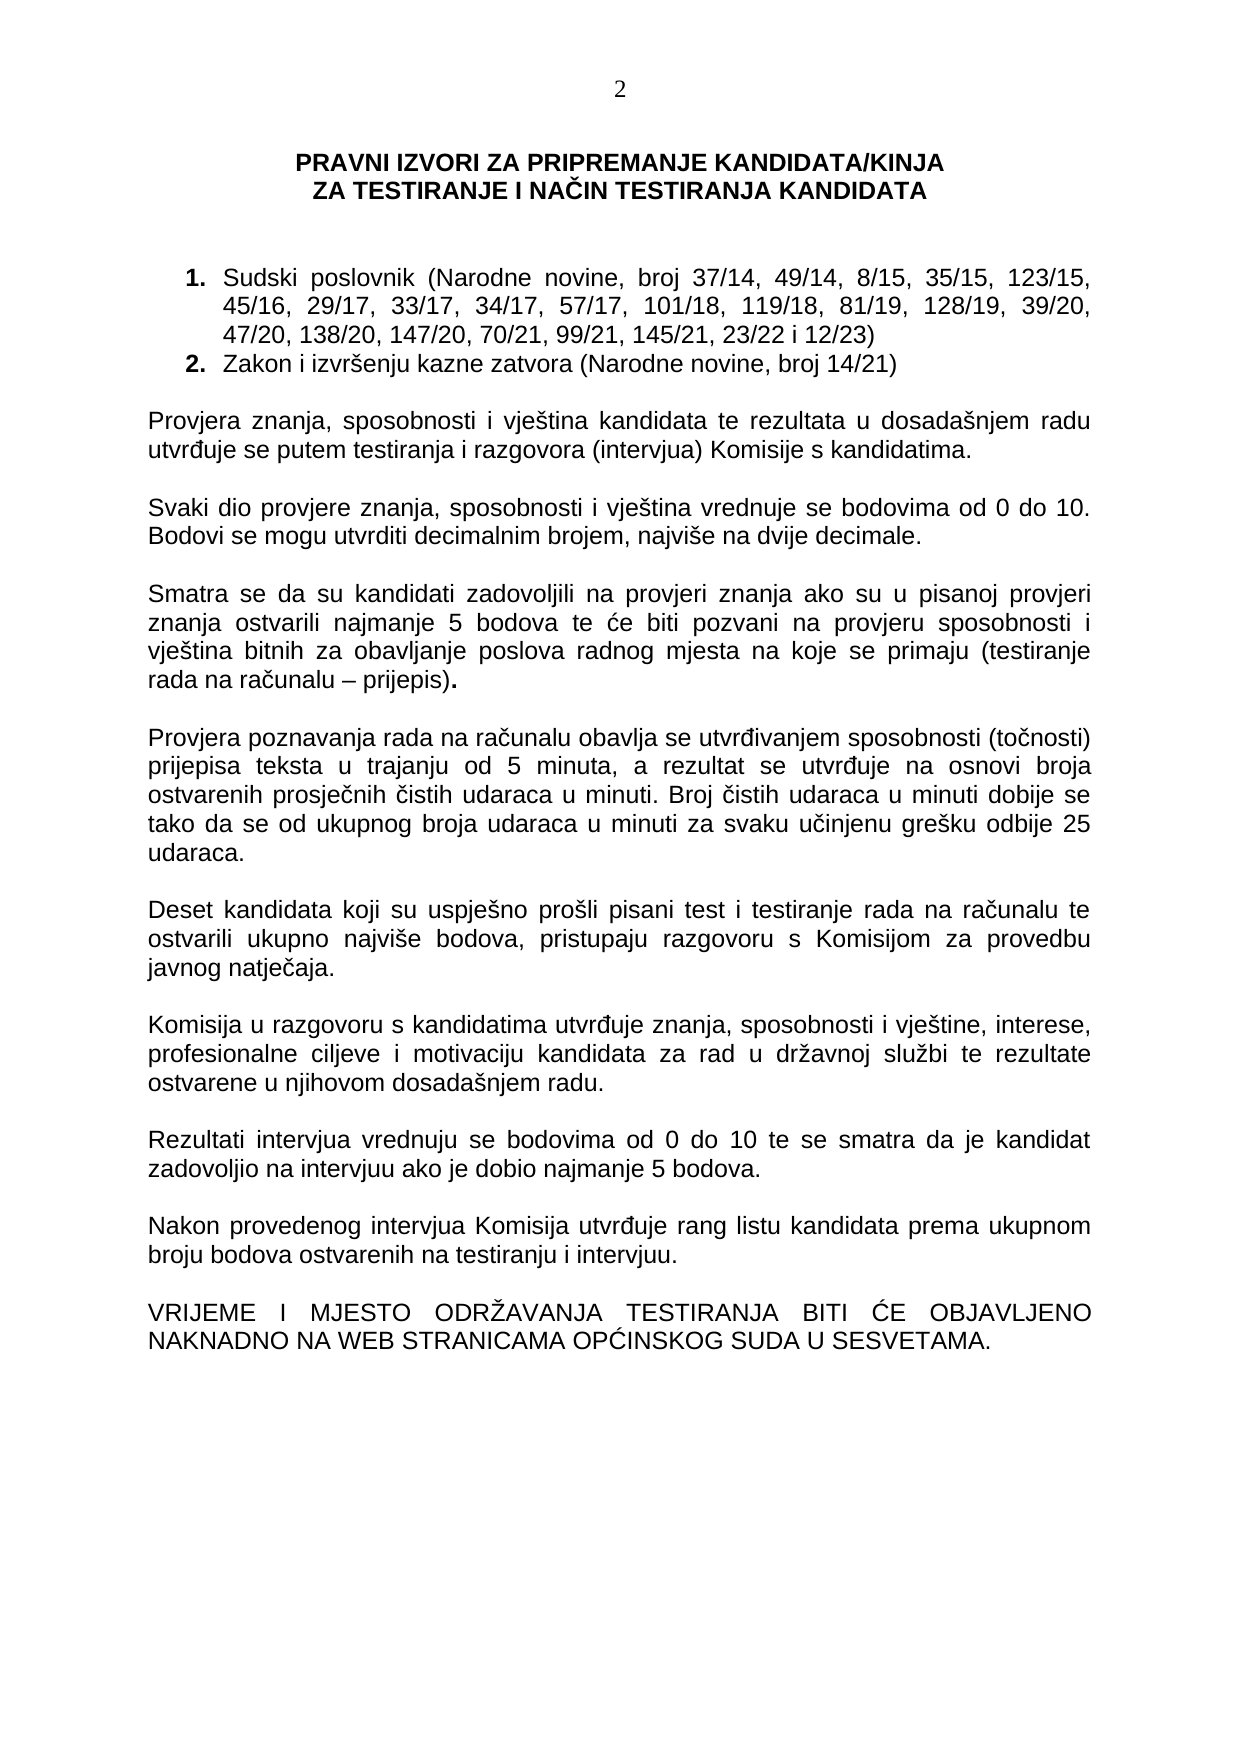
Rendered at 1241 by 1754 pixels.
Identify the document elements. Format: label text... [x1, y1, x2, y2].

list Sudski poslovnik (Narodne novine, broj 37/14, 49/14, 8/15, 35/15, 123/15, 45/16, 29/17, 33/17, 34/17, 57/17, 101/18, 119/18, 81/19, 128/19, 39/20, 47/20, 138/20, 147/20, 70/21, 99/21, 145/21, 23/22 i 12/23) [185, 263, 1093, 349]
text VRIJEME I MJESTO ODRŽAVANJA TESTIRANJA BITI ĆE OBJAVLJENO NAKNADNO NA WEB STRANICAMA OPĆINSKOG SUDA U SESVETAMA. [148, 1298, 1093, 1355]
text Provjera poznavanja rada na računalu obavlja se utvrđivanjem sposobnosti (točnosti) prijepisa teksta u trajanju od 5 minuta, a rezultat se utvrđuje na osnovi broja ostvarenih prosječnih čistih udaraca u minuti. Broj čistih udaraca u minuti dobije se tako da se od ukupnog broja udaraca u minuti za svaku učinjenu grešku odbije 25 udaraca. [148, 723, 1093, 866]
list Zakon i izvršenju kazne zatvora (Narodne novine, broj 14/21) [185, 349, 1093, 378]
text PRAVNI IZVORI ZA PRIPREMANJE KANDIDATA/KINJA [148, 148, 1093, 176]
text Svaki dio provjere znanja, sposobnosti i vještina vrednuje se bodovima od 0 do 10. Bodovi se mogu utvrditi decimalnim brojem, najviše na dvije decimale. [148, 493, 1093, 550]
text Rezultati intervjua vrednuju se bodovima od 0 do 10 te se smatra da je kandidat zadovoljio na intervjuu ako je dobio najmanje 5 bodova. [148, 1125, 1093, 1183]
text Deset kandidata koji su uspješno prošli pisani test i testiranje rada na računalu te ostvarili ukupno najviše bodova, pristupaju razgovoru s Komisijom za provedbu javnog natječaja. [148, 895, 1093, 981]
text Provjera znanja, sposobnosti i vještina kandidata te rezultata u dosadašnjem radu utvrđuje se putem testiranja i razgovora (intervjua) Komisije s kandidatima. [148, 406, 1093, 464]
text Komisija u razgovoru s kandidatima utvrđuje znanja, sposobnosti i vještine, interese, profesionalne ciljeve i motivaciju kandidata za rad u državnoj službi te rezultate ostvarene u njihovom dosadašnjem radu. [148, 1010, 1093, 1096]
text Nakon provedenog intervjua Komisija utvrđuje rang listu kandidata prema ukupnom broju bodova ostvarenih na testiranju i intervjuu. [148, 1211, 1093, 1269]
text Smatra se da su kandidati zadovoljili na provjeri znanja ako su u pisanoj provjeri znanja ostvarili najmanje 5 bodova te će biti pozvani na provjeru sposobnosti i vještina bitnih za obavljanje poslova radnog mjesta na koje se primaju (testiranje rada na računalu – prijepis). [148, 579, 1093, 694]
text ZA TESTIRANJE I NAČIN TESTIRANJA KANDIDATA [148, 176, 1093, 205]
